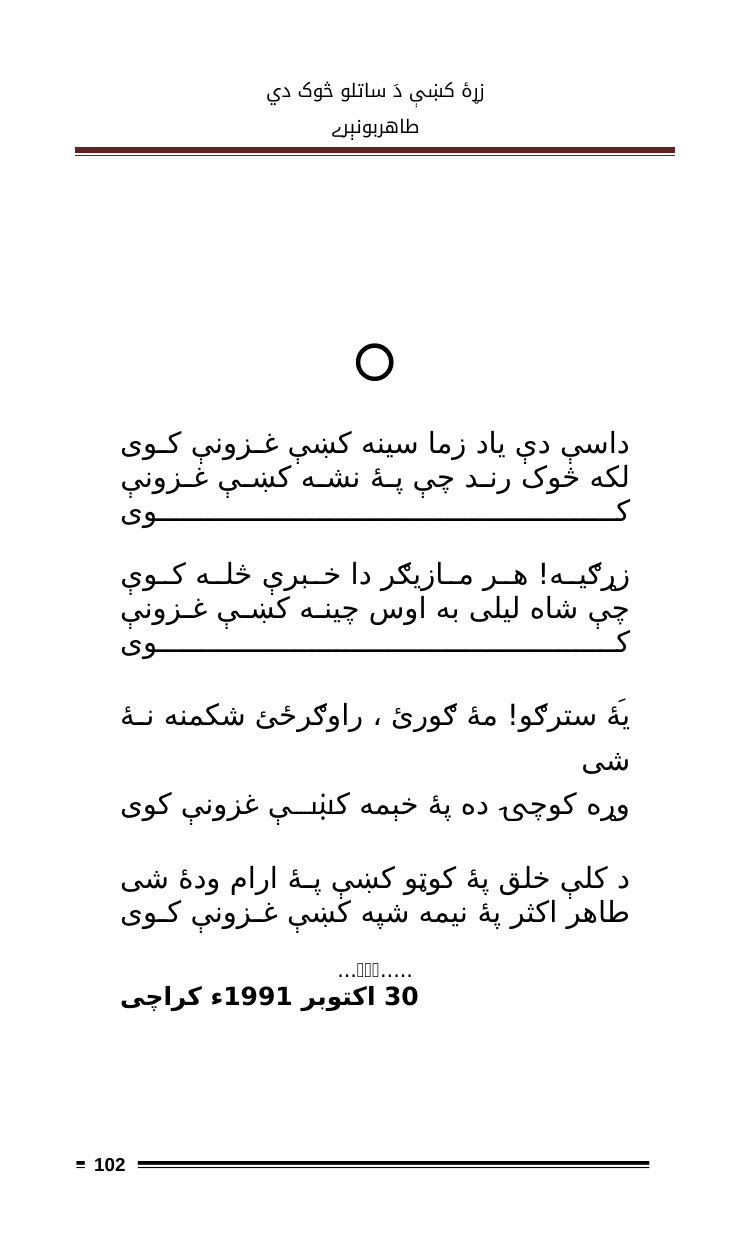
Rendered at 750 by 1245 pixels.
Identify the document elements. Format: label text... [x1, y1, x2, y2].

text د کلې خلق پۀ کوټو کښې پۀ ارام ودۀ شى طاهر اکثر پۀ نيمه شپه کښې غزونې کوى [120, 861, 630, 958]
picture [76, 1161, 98, 1169]
text يَۀ سترګو! مۀ ګورئ ، راوګرځئ شکمنه نۀ شى وړه کوچۍ ده پۀ خېمه کښې غزونې کوى [120, 688, 630, 861]
text ........ [120, 958, 630, 982]
text 30 اکتوبر 1991ء کراچى [120, 982, 630, 1011]
picture [113, 1161, 122, 1169]
text داسې دې ياد زما سينه کښې غزونې کوى لکه څوک رند چې پۀ نشه کښې غزونې کوى [120, 426, 630, 557]
text زړګيه! هر مازيګر دا خبرې څله کوې چې شاه ليلى به اوس چينه کښې غزونې کوى [120, 557, 630, 688]
picture [119, 1161, 650, 1169]
